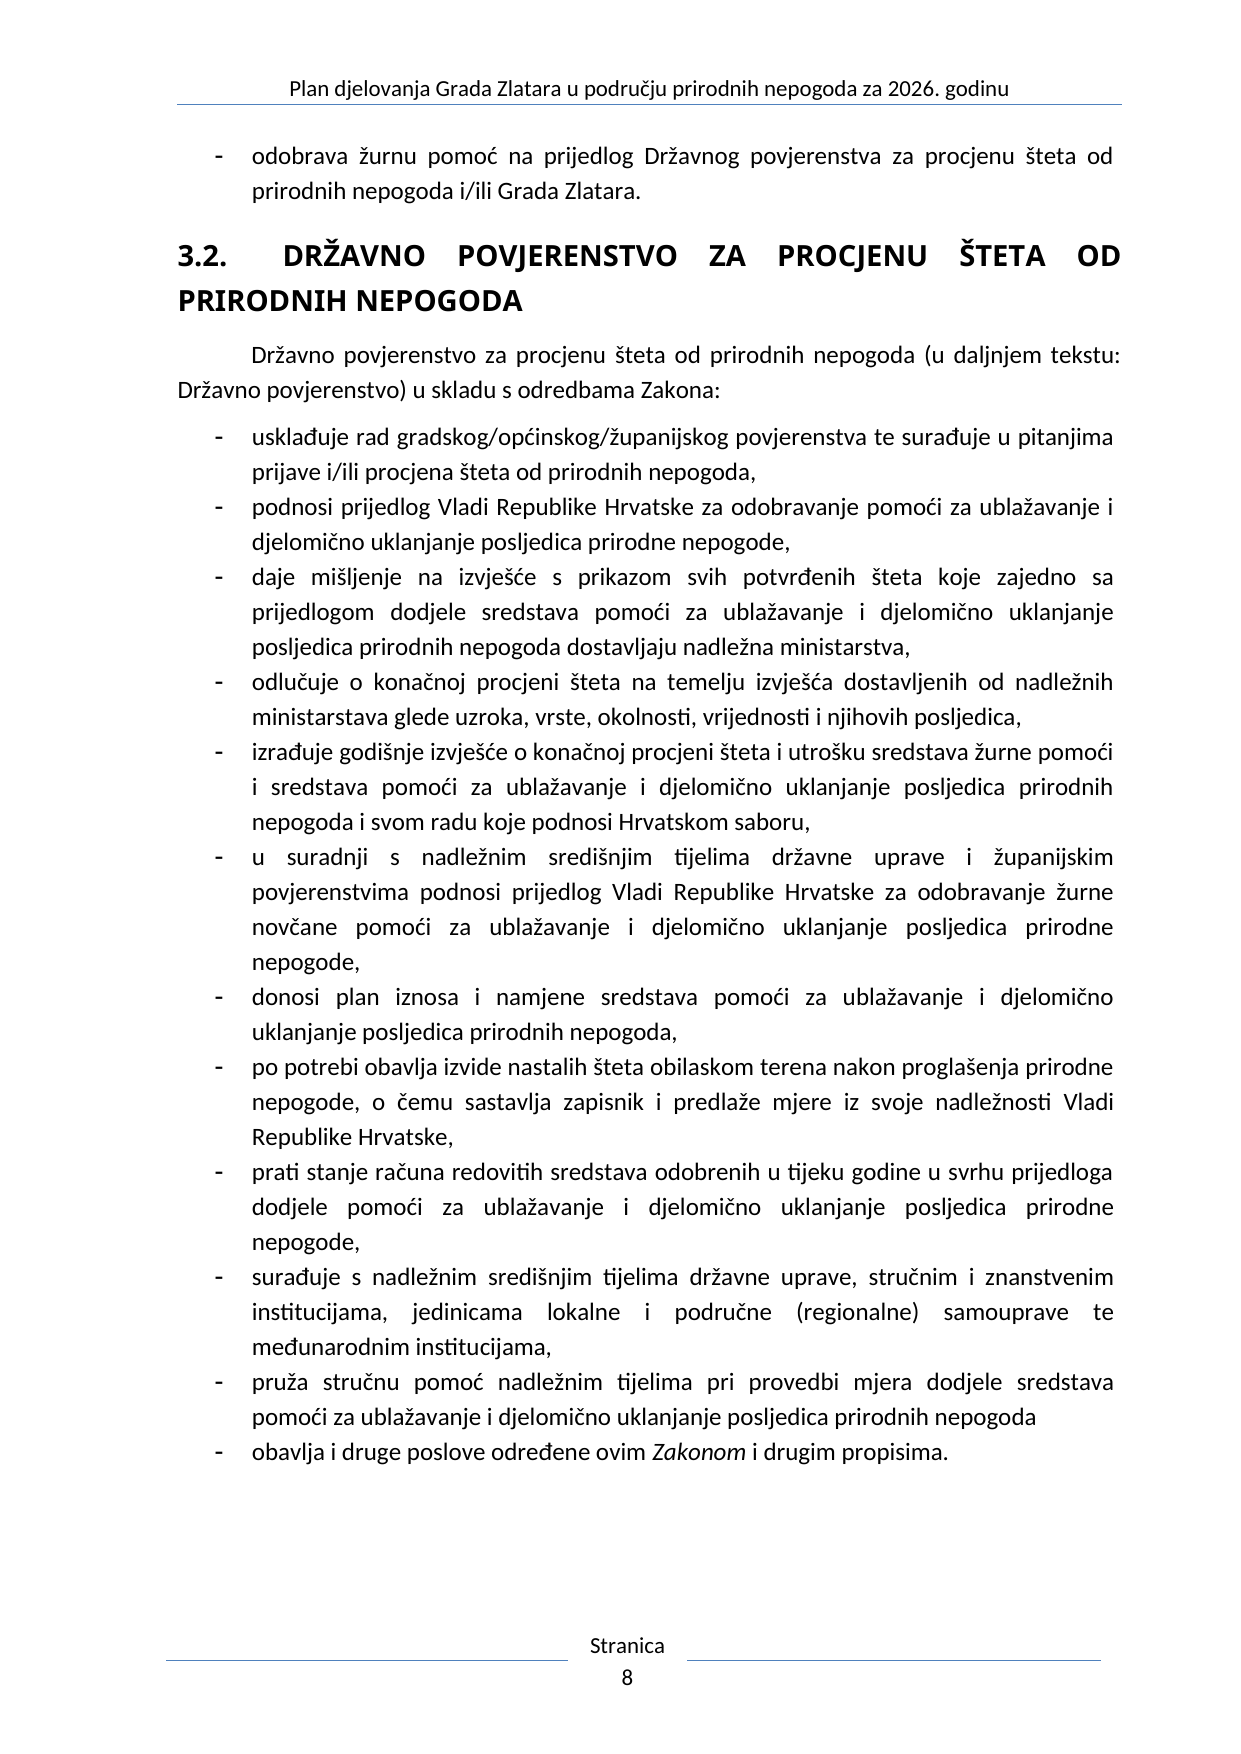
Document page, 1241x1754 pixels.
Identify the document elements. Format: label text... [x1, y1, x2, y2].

list izrađuje godišnje izvješće o konačnoj procjeni šteta i utrošku sredstava žurne pomoći i sredstava pomoći za ublažavanje i djelomično uklanjanje posljedica prirodnih nepogoda i svom radu koje podnosi Hrvatskom saboru, [214, 736, 1115, 837]
list odobrava žurnu pomoć na prijedlog Državnog povjerenstva za procjenu šteta od prirodnih nepogoda i/ili Grada Zlatara. [214, 140, 1115, 206]
list odlučuje o konačnoj procjeni šteta na temelju izvješća dostavljenih od nadležnih ministarstava glede uzroka, vrste, okolnosti, vrijednosti i njihovih posljedica, [214, 666, 1115, 732]
subtitle DRŽAVNO POVJERENSTVO ZA PROCJENU ŠTETA OD PRIRODNIH NEPOGODA [177, 235, 1122, 320]
text Državno povjerenstvo za procjenu šteta od prirodnih nepogoda (u daljnjem tekstu: Državno povjerenstvo) u skladu s odredbama Zakona: [177, 339, 1122, 404]
list po potrebi obavlja izvide nastalih šteta obilaskom terena nakon proglašenja prirodne nepogode, o čemu sastavlja zapisnik i predlaže mjere iz svoje nadležnosti Vladi Republike Hrvatske, [214, 1051, 1115, 1152]
list obavlja i druge poslove određene ovim Zakonom i drugim propisima. [214, 1436, 1115, 1467]
list usklađuje rad gradskog/općinskog/županijskog povjerenstva te surađuje u pitanjima prijave i/ili procjena šteta od prirodnih nepogoda, [214, 421, 1115, 487]
list pruža stručnu pomoć nadležnim tijelima pri provedbi mjera dodjele sredstava pomoći za ublažavanje i djelomično uklanjanje posljedica prirodnih nepogoda [214, 1366, 1115, 1432]
list surađuje s nadležnim središnjim tijelima državne uprave, stručnim i znanstvenim institucijama, jedinicama lokalne i područne (regionalne) samouprave te međunarodnim institucijama, [214, 1261, 1115, 1362]
list podnosi prijedlog Vladi Republike Hrvatske za odobravanje pomoći za ublažavanje i djelomično uklanjanje posljedica prirodne nepogode, [214, 491, 1115, 557]
list daje mišljenje na izvješće s prikazom svih potvrđenih šteta koje zajedno sa prijedlogom dodjele sredstava pomoći za ublažavanje i djelomično uklanjanje posljedica prirodnih nepogoda dostavljaju nadležna ministarstva, [214, 561, 1115, 662]
list donosi plan iznosa i namjene sredstava pomoći za ublažavanje i djelomično uklanjanje posljedica prirodnih nepogoda, [214, 981, 1115, 1047]
list u suradnji s nadležnim središnjim tijelima državne uprave i županijskim povjerenstvima podnosi prijedlog Vladi Republike Hrvatske za odobravanje žurne novčane pomoći za ublažavanje i djelomično uklanjanje posljedica prirodne nepogode, [214, 841, 1115, 977]
list prati stanje računa redovitih sredstava odobrenih u tijeku godine u svrhu prijedloga dodjele pomoći za ublažavanje i djelomično uklanjanje posljedica prirodne nepogode, [214, 1156, 1115, 1257]
